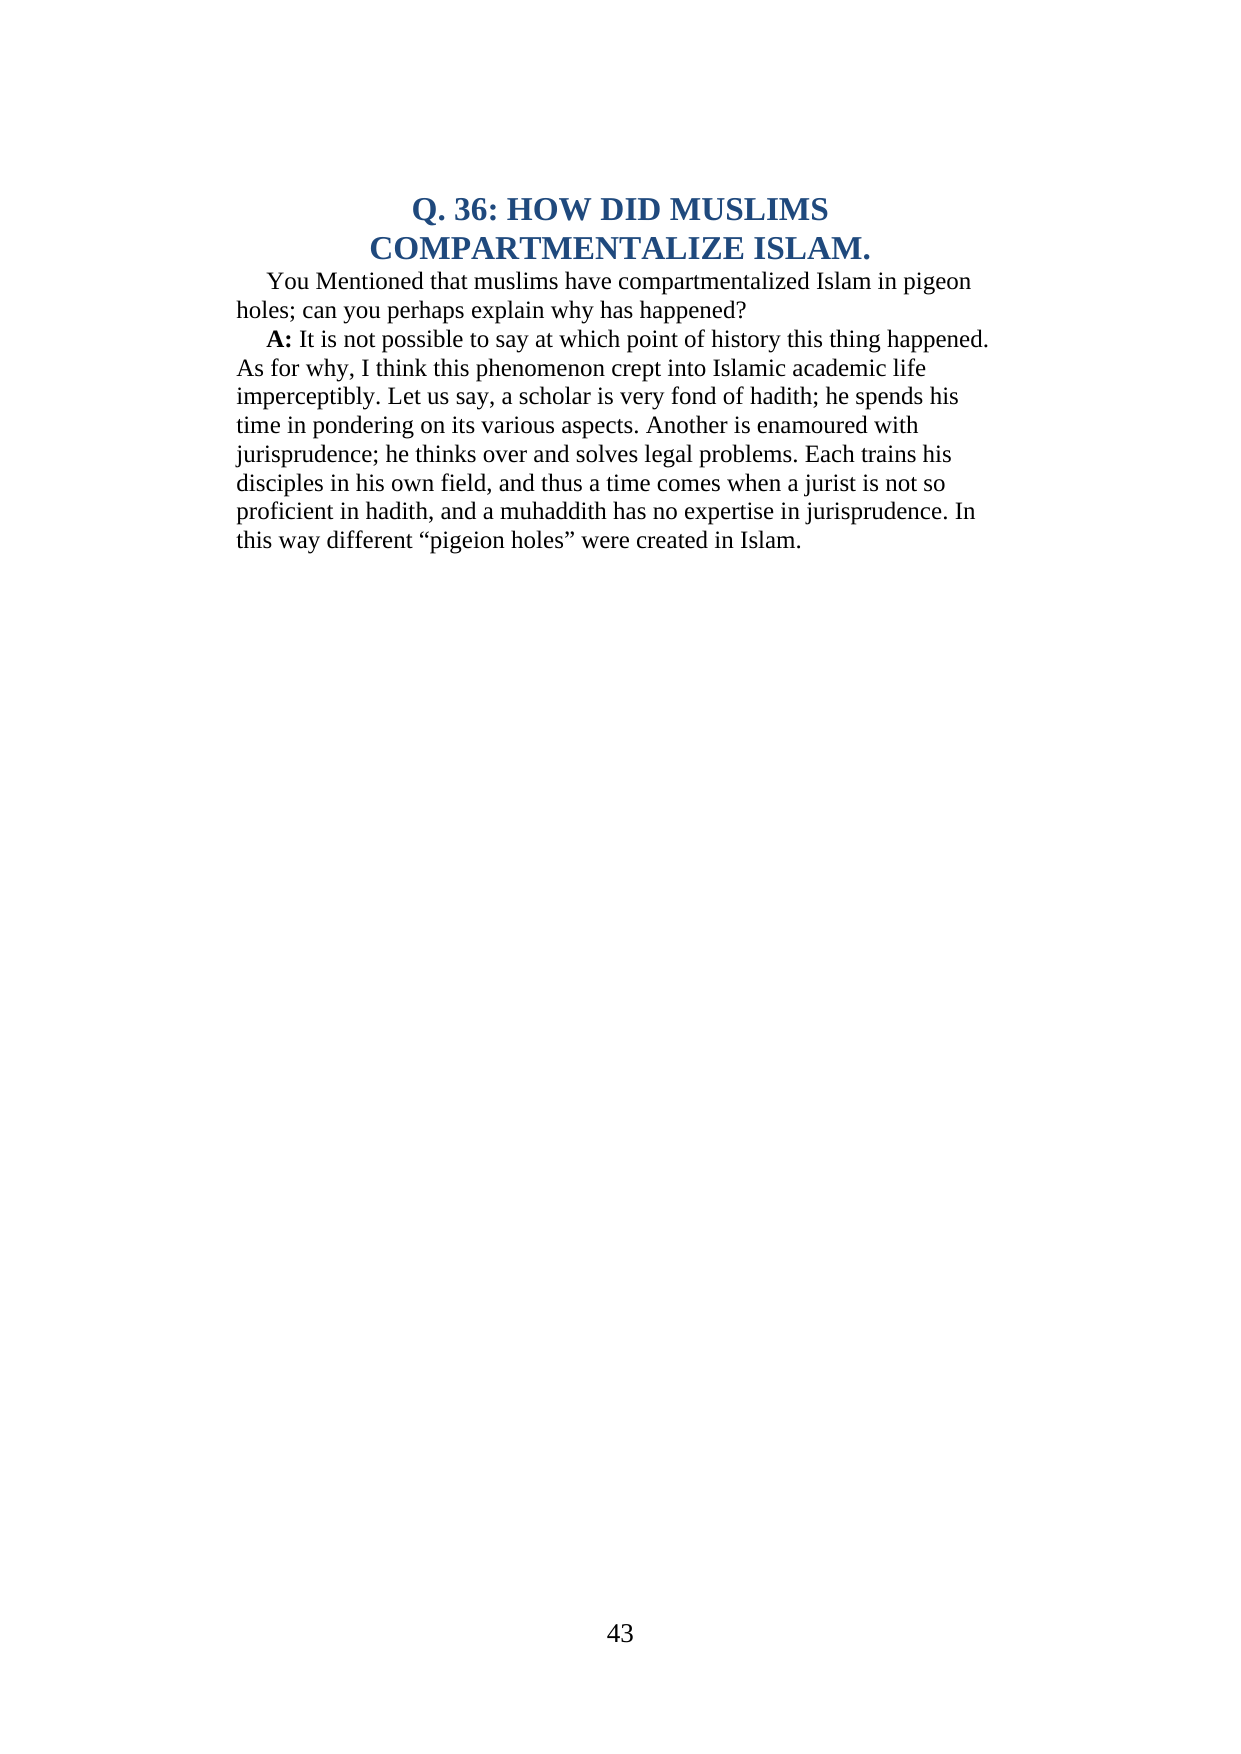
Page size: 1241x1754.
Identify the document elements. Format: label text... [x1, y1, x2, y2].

text A: It is not possible to say at which point of history this thing happened. As for why, I think this phenomenon crept into Islamic academic life imperceptibly. Let us say, a scholar is very fond of hadith; he spends his time in pondering on its various aspects. Another is enamoured with jurisprudence; he thinks over and solves legal problems. Each trains his disciples in his own field, and thus a time comes when a jurist is not so proficient in hadith, and a muhaddith has no expertise in jurisprudence. In this way different “pigeion holes” were created in Islam. [236, 324, 1004, 554]
text You Mentioned that muslims have compartmentalized Islam in pigeon holes; can you perhaps explain why has happened? [236, 266, 1004, 324]
subtitle Q. 36: HOW DID MUSLIMS COMPARTMENTALIZE ISLAM. [236, 190, 1004, 266]
